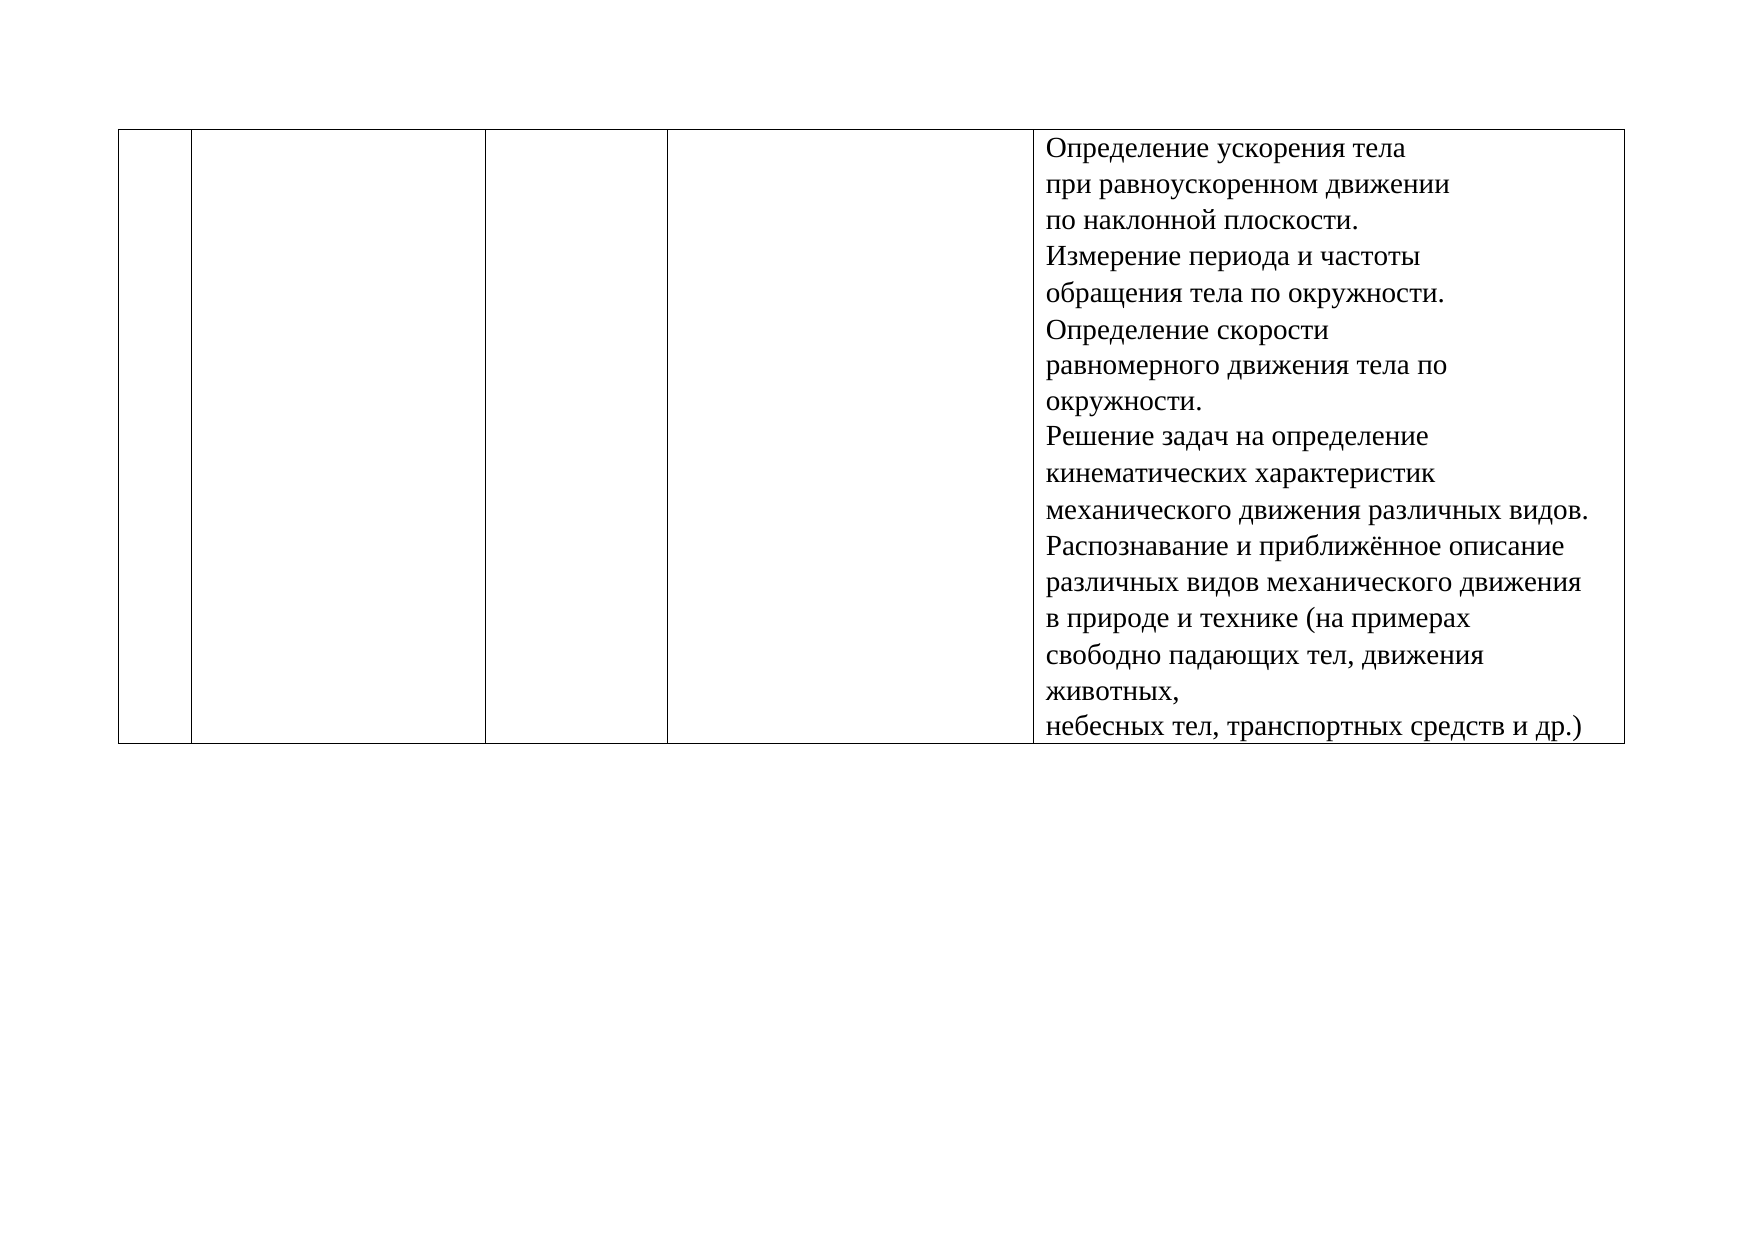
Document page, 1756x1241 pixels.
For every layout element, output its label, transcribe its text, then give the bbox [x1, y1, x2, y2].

table_header [192, 130, 485, 742]
table_header [486, 130, 667, 742]
table_header Определение ускорения тела при равноускоренном движении по наклонной плоскости. Измерение периода и частоты обращения тела по окружности. Определение скорости равномерного движения тела по окружности. Решение задач на определение кинематических характеристик механического движения различных видов. Распознавание и приближённое описание различных видов механического движения в природе и технике (на примерах свободно падающих тел, движения животных, небесных тел, транспортных средств и др.) [1034, 130, 1624, 742]
table_header [119, 130, 191, 742]
table_header [668, 130, 1033, 742]
